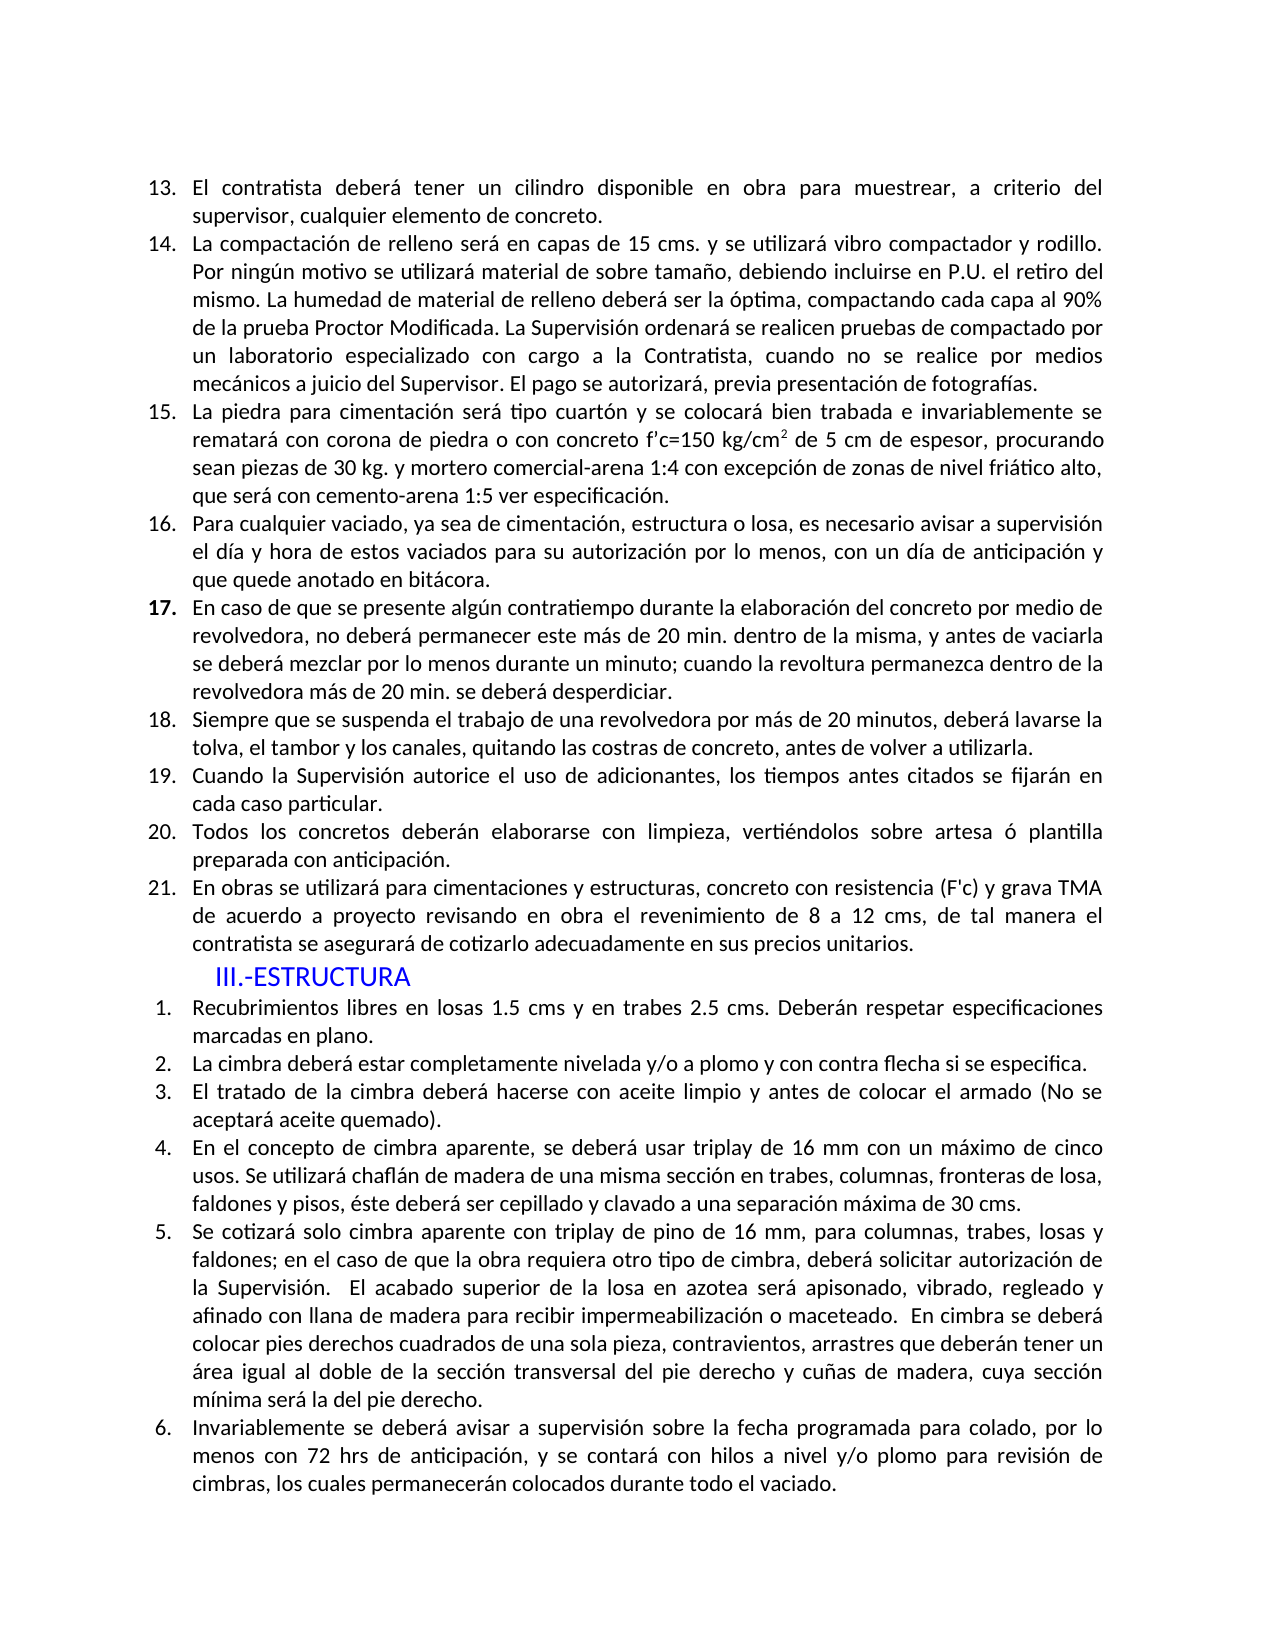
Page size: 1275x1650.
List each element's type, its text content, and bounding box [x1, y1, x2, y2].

list Todos los concretos deberán elaborarse con limpieza, vertiéndolos sobre artesa ó plantilla preparada con anticipación. [148, 817, 1105, 873]
list La piedra para cimentación será tipo cuartón y se colocará bien trabada e invariablemente se rematará con corona de piedra o con concreto f’c=150 kg/cm2 de de espesor, procurando sean piezas de . y mortero comercial-arena 1:4 con excepción de zonas de nivel friático alto, que será con cemento-arena 1:5 ver especificación. [148, 397, 1105, 509]
list Para cualquier vaciado, ya sea de cimentación, estructura o losa, es necesario avisar a supervisión el día y hora de estos vaciados para su autorización por lo menos, con un día de anticipación y que quede anotado en bitácora. [148, 509, 1105, 593]
list En caso de que se presente algún contratiempo durante la elaboración del concreto por medio de revolvedora, no deberá permanecer este más de 20 min. dentro de la misma, y antes de vaciarla se deberá mezclar por lo menos durante un minuto; cuando la revoltura permanezca dentro de la revolvedora más de 20 min. se deberá desperdiciar. [148, 593, 1105, 705]
list Invariablemente se deberá avisar a supervisión sobre la fecha programada para colado, por lo menos con 72 hrs de anticipación, y se contará con hilos a nivel y/o plomo para revisión de cimbras, los cuales permanecerán colocados durante todo el vaciado. [154, 1413, 1105, 1498]
list En obras se utilizará para cimentaciones y estructuras, concreto con resistencia (F'c) y grava TMA de acuerdo a proyecto revisando en obra el revenimiento de 12 cms, de tal manera el contratista se asegurará de cotizarlo adecuadamente en sus precios unitarios. [148, 873, 1105, 958]
list Recubrimientos libres en losas 1.5 cms y en trabes 2.5 cms. Deberán respetar especificaciones marcadas en plano. [154, 993, 1105, 1049]
list La compactación de relleno será en capas de 15 cms. y se utilizará vibro compactador y rodillo. Por ningún motivo se utilizará material de sobre tamaño, debiendo incluirse en P.U. el retiro del mismo. La humedad de material de relleno deberá ser la óptima, compactando cada capa al 90% de la prueba Proctor Modificada. La Supervisión ordenará se realicen pruebas de compactado por un laboratorio especializado con cargo a , cuando no se realice por medios mecánicos a juicio del Supervisor. El pago se autorizará, previa presentación de fotografías. [148, 229, 1105, 397]
list Cuando la Supervisión autorice el uso de adicionantes, los tiempos antes citados se fijarán en cada caso particular. [148, 761, 1105, 817]
text III.-ESTRUCTURA [215, 958, 1098, 993]
list En el concepto de cimbra aparente, se deberá usar triplay de con un máximo de cinco usos. Se utilizará chaflán de madera de una misma sección en trabes, columnas, fronteras de losa, faldones y pisos, éste deberá ser cepillado y clavado a una separación máxima de 30 cms. [154, 1133, 1105, 1217]
list Se cotizará solo cimbra aparente con triplay de pino de , para columnas, trabes, losas y faldones; en el caso de que la obra requiera otro tipo de cimbra, deberá solicitar autorización de la Supervisión. El acabado superior de la losa en azotea será apisonado, vibrado, regleado y afinado con llana de madera para recibir impermeabilización o maceteado. En cimbra se deberá colocar pies derechos cuadrados de una sola pieza, contravientos, arrastres que deberán tener un área igual al doble de la sección transversal del pie derecho y cuñas de madera, cuya sección mínima será la del pie derecho. [154, 1217, 1105, 1413]
list Siempre que se suspenda el trabajo de una revolvedora por más de 20 minutos, deberá lavarse la tolva, el tambor y los canales, quitando las costras de concreto, antes de volver a utilizarla. [148, 705, 1105, 761]
list El tratado de la cimbra deberá hacerse con aceite limpio y antes de colocar el armado (No se aceptará aceite quemado). [154, 1077, 1105, 1133]
list El contratista deberá tener un cilindro disponible en obra para muestrear, a criterio del supervisor, cualquier elemento de concreto. [148, 173, 1105, 229]
list La cimbra deberá estar completamente nivelada y/o a plomo y con contra flecha si se especifica. [154, 1049, 1105, 1077]
